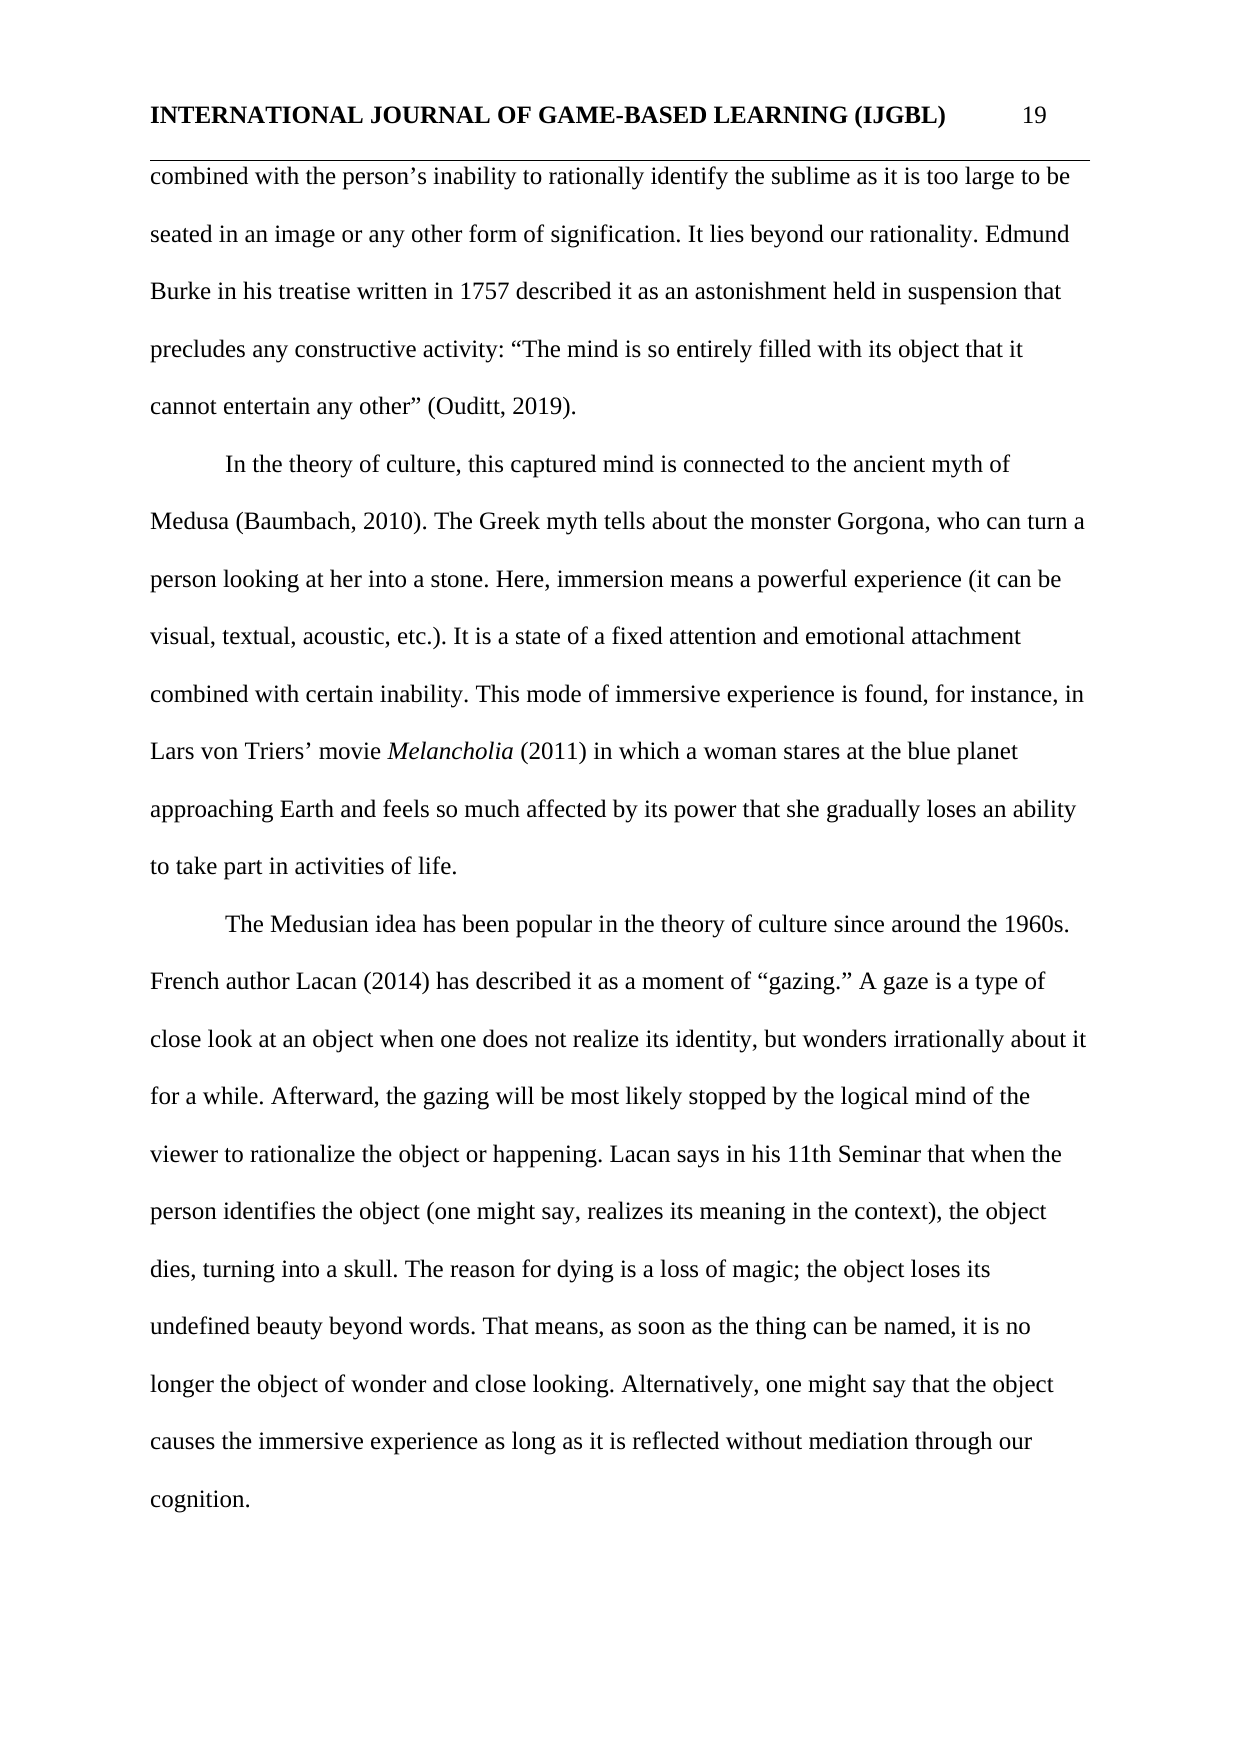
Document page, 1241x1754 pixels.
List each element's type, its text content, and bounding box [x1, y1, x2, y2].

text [150, 161, 1090, 420]
text The Medusian idea has been popular in the theory of culture since around the 1960s. French author Lacan (2014) has described it as a moment of “gazing.” A gaze is a type of close look at an object when one does not realize its identity, but wonders irrationally about it for a while. Afterward, the gazing will be most likely stopped by the logical mind of the viewer to rationalize the object or happening. Lacan says in his 11th Seminar that when the person identifies the object (one might say, realizes its meaning in the context), the object dies, turning into a skull. The reason for dying is a loss of magic; the object loses its undefined beauty beyond words. That means, as soon as the thing can be named, it is no longer the object of wonder and close looking. Alternatively, one might say that the object causes the immersive experience as long as it is reflected without mediation through our cognition. [150, 909, 1090, 1512]
text In the theory of culture, this captured mind is connected to the ancient myth of Medusa (Baumbach, 2010). The Greek myth tells about the monster Gorgona, who can turn a person looking at her into a stone. Here, immersion means a powerful experience (it can be visual, textual, acoustic, etc.). It is a state of a fixed attention and emotional attachment combined with certain inability. This mode of immersive experience is found, for instance, in Lars von Triers’ movie Melancholia (2011) in which a woman stares at the blue planet approaching Earth and feels so much affected by its power that she gradually loses an ability to take part in activities of life. [150, 449, 1090, 880]
